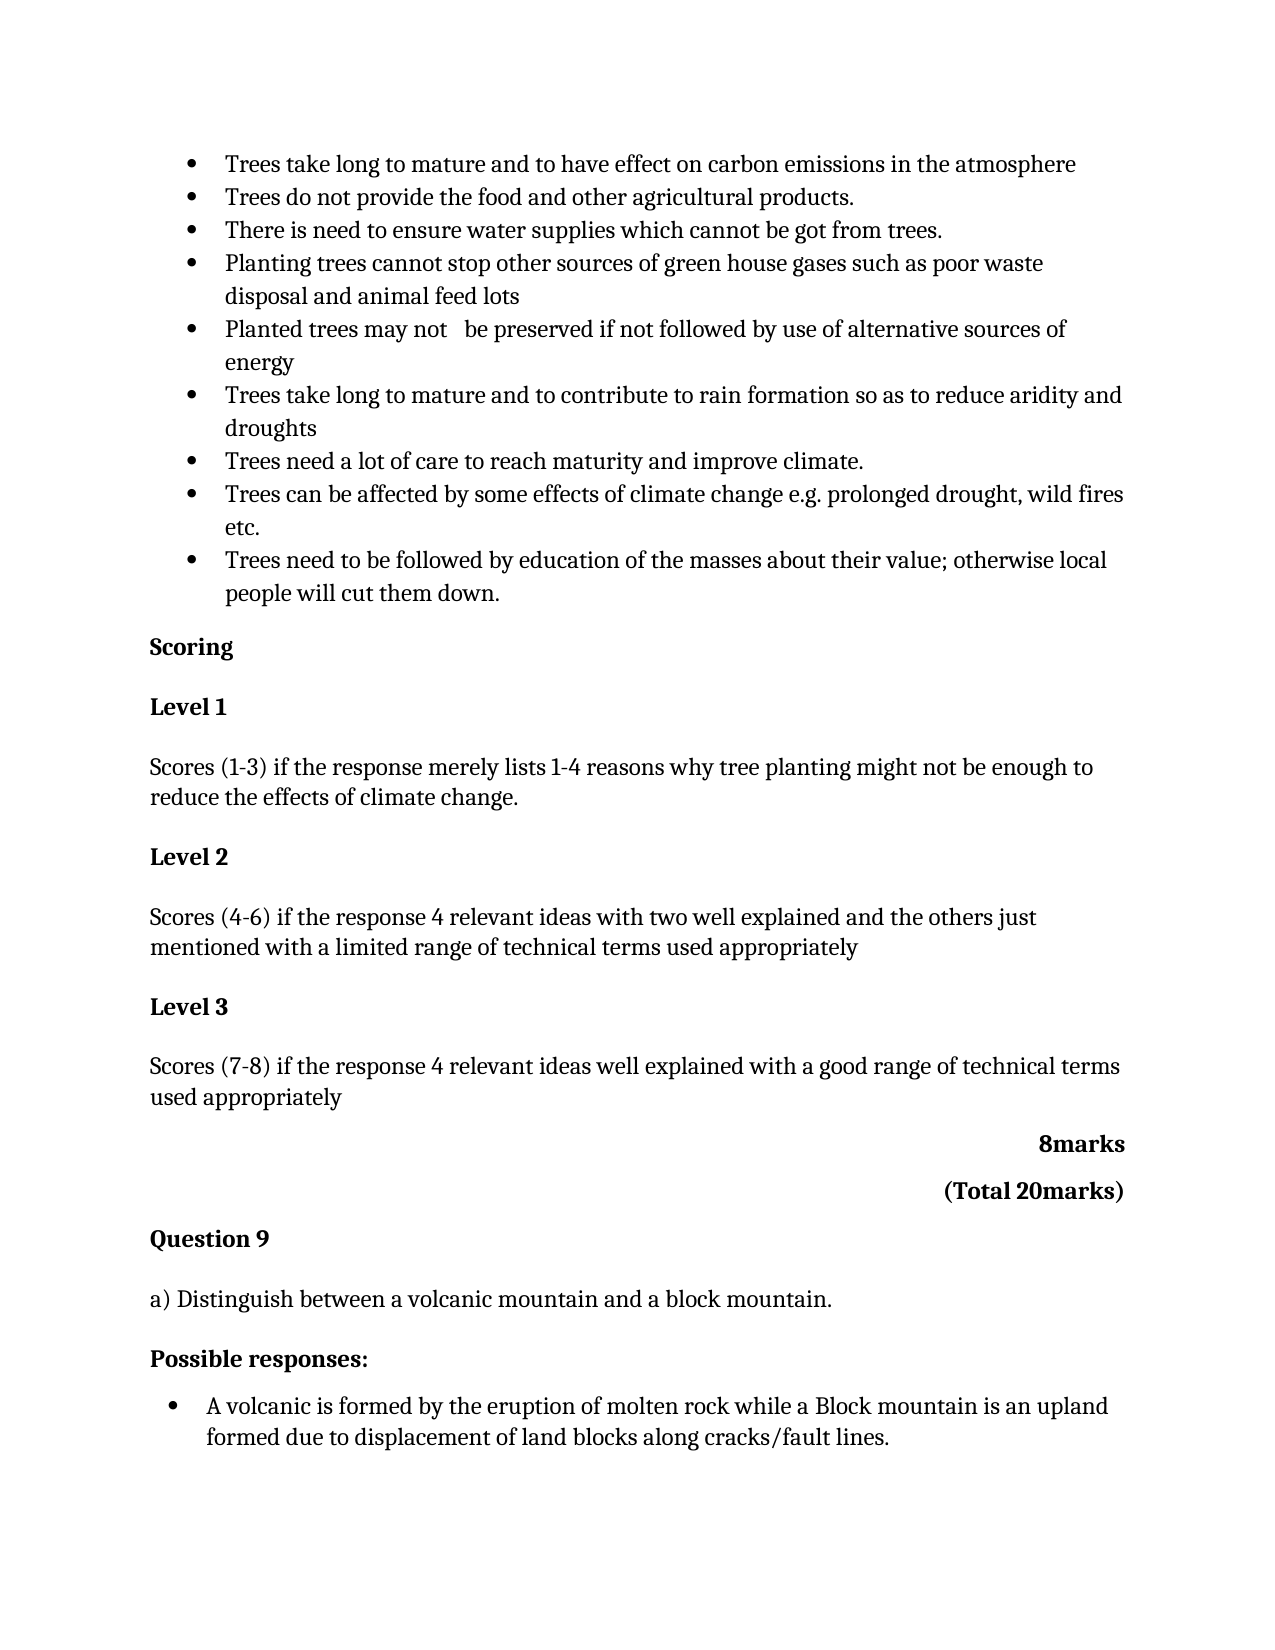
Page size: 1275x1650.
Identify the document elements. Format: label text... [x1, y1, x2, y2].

text (Total 20marks) [150, 1177, 1125, 1206]
text Scores (7-8) if the response 4 relevant ideas well explained with a good range of technical terms used appropriately [150, 1052, 1125, 1111]
text Scores (1-3) if the response merely lists 1-4 reasons why tree planting might not be enough to reduce the effects of climate change. [150, 753, 1125, 812]
text 8marks [150, 1129, 1125, 1158]
list Trees can be affected by some effects of climate change e.g. prolonged drought, wild fires etc. [187, 480, 1125, 542]
text Level 1 [150, 693, 1125, 722]
list Trees take long to mature and to have effect on carbon emissions in the atmosphere [187, 150, 1125, 179]
text Possible responses: [150, 1345, 1125, 1373]
text Level 2 [150, 843, 1125, 872]
text Level 3 [150, 992, 1125, 1021]
text a) Distinguish between a volcanic mountain and a block mountain. [150, 1285, 1125, 1314]
list Trees do not provide the food and other agricultural products. [187, 183, 1125, 212]
list Trees need a lot of care to reach maturity and improve climate. [187, 447, 1125, 476]
list Planting trees cannot stop other sources of green house gases such as poor waste disposal and animal feed lots [187, 249, 1125, 311]
list Trees need to be followed by education of the masses about their value; otherwise local people will cut them down. [187, 546, 1125, 608]
list There is need to ensure water supplies which cannot be got from trees. [187, 216, 1125, 245]
list A volcanic is formed by the eruption of molten rock while a Block mountain is an upland formed due to displacement of land blocks along cracks/fault lines. [169, 1392, 1125, 1452]
text Scores (4-6) if the response 4 relevant ideas with two well explained and the others just mentioned with a limited range of technical terms used appropriately [150, 902, 1125, 962]
text Question 9 [150, 1225, 1125, 1254]
text Scoring [150, 633, 1125, 662]
list Planted trees may not be preserved if not followed by use of alternative sources of energy [187, 315, 1125, 377]
list Trees take long to mature and to contribute to rain formation so as to reduce aridity and droughts [187, 381, 1125, 443]
